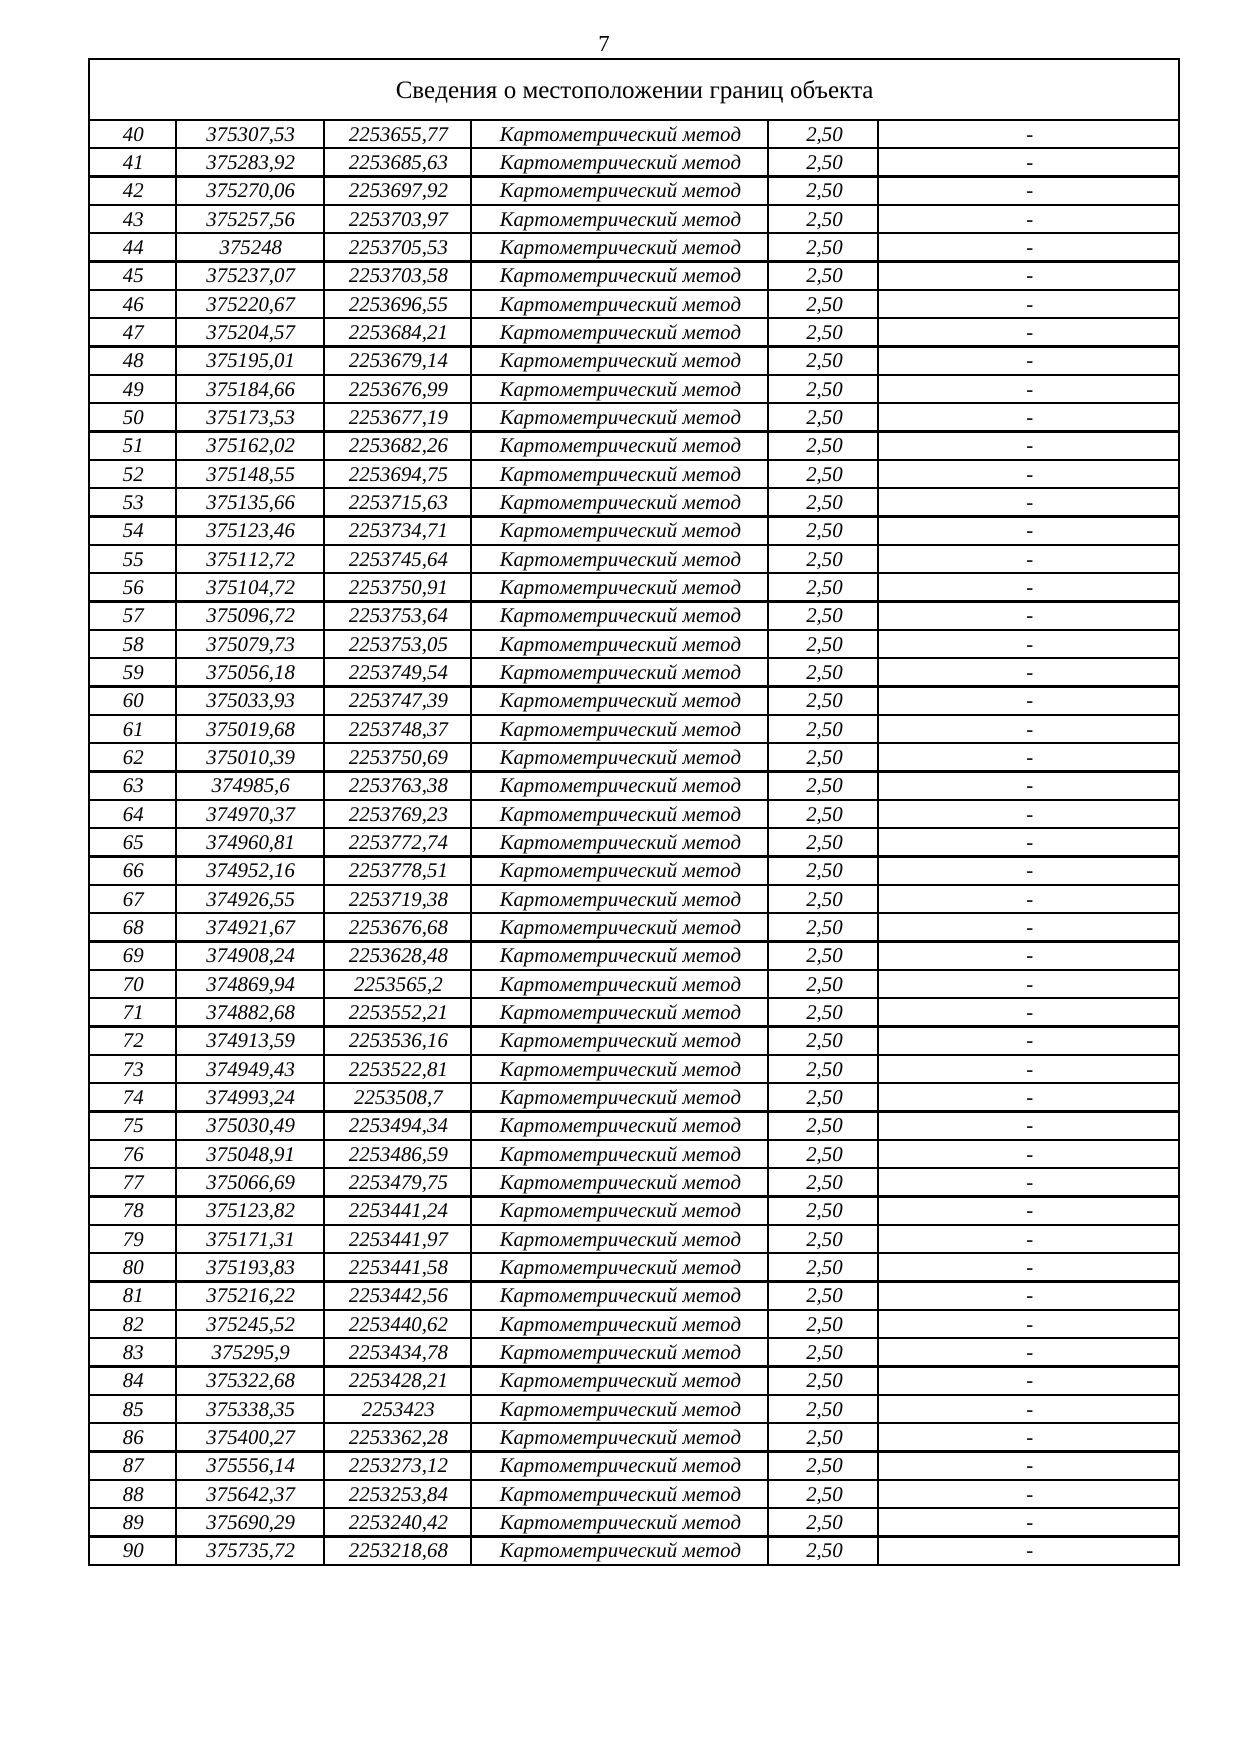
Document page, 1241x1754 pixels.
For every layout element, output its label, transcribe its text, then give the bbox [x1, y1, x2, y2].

table_cell 2,50 [769, 376, 877, 402]
table_cell 2,50 [769, 773, 877, 799]
table_cell - [879, 178, 1178, 204]
table_cell 69 [90, 943, 175, 969]
table_cell 374921,67 [177, 914, 323, 940]
table_cell 2,50 [769, 914, 877, 940]
table_cell - [879, 461, 1178, 487]
table_cell 375338,35 [177, 1396, 323, 1422]
table_cell - [879, 716, 1178, 742]
table_cell 2,50 [769, 943, 877, 969]
table_cell 2253753,05 [325, 631, 470, 657]
table_cell 2253753,64 [325, 603, 470, 629]
table_cell 375556,14 [177, 1453, 323, 1479]
table_cell - [879, 1056, 1178, 1082]
table_cell 2,50 [769, 716, 877, 742]
table_cell Картометрический метод [472, 1169, 767, 1195]
table_cell Картометрический метод [472, 546, 767, 572]
table_cell 2253676,68 [325, 914, 470, 940]
table_cell 2,50 [769, 1509, 877, 1535]
table_cell 83 [90, 1339, 175, 1365]
table_cell 2,50 [769, 603, 877, 629]
table_cell 2253486,59 [325, 1141, 470, 1167]
table_cell 2,50 [769, 489, 877, 515]
table_cell 51 [90, 433, 175, 459]
table_cell - [879, 603, 1178, 629]
table_cell - [879, 489, 1178, 515]
table_cell 2253428,21 [325, 1368, 470, 1394]
table_cell 2253508,7 [325, 1084, 470, 1110]
table_cell 88 [90, 1481, 175, 1507]
table_cell 75 [90, 1113, 175, 1139]
table_cell - [879, 319, 1178, 345]
table_cell 375112,72 [177, 546, 323, 572]
table_cell 2253362,28 [325, 1424, 470, 1450]
table_cell Картометрический метод [472, 263, 767, 289]
table_cell Картометрический метод [472, 1254, 767, 1280]
table_cell 2253748,37 [325, 716, 470, 742]
table_cell 375195,01 [177, 348, 323, 374]
table_cell 375079,73 [177, 631, 323, 657]
table_cell 2253441,97 [325, 1226, 470, 1252]
table_cell 375010,39 [177, 744, 323, 770]
table_cell 2,50 [769, 1169, 877, 1195]
table_cell 2253677,19 [325, 404, 470, 430]
table_cell Картометрический метод [472, 886, 767, 912]
table_cell - [879, 1538, 1178, 1564]
table_cell 2253565,2 [325, 971, 470, 997]
table_cell - [879, 688, 1178, 714]
table_cell 375030,49 [177, 1113, 323, 1139]
table_cell 2253676,99 [325, 376, 470, 402]
table_cell Картометрический метод [472, 404, 767, 430]
table_cell Картометрический метод [472, 234, 767, 260]
table_cell Картометрический метод [472, 914, 767, 940]
table_cell 375216,22 [177, 1283, 323, 1309]
table_cell 42 [90, 178, 175, 204]
table_cell 375642,37 [177, 1481, 323, 1507]
table_cell 2,50 [769, 858, 877, 884]
table_cell 62 [90, 744, 175, 770]
table_cell 375162,02 [177, 433, 323, 459]
table_cell 374952,16 [177, 858, 323, 884]
table_cell 2253552,21 [325, 999, 470, 1025]
table_cell 70 [90, 971, 175, 997]
table_cell 375690,29 [177, 1509, 323, 1535]
table_cell 61 [90, 716, 175, 742]
table_cell - [879, 914, 1178, 940]
table_cell 50 [90, 404, 175, 430]
table_cell 2,50 [769, 1339, 877, 1365]
table_cell 57 [90, 603, 175, 629]
table_cell 2253442,56 [325, 1283, 470, 1309]
table_cell 85 [90, 1396, 175, 1422]
table_cell - [879, 773, 1178, 799]
table_cell 2,50 [769, 234, 877, 260]
table_cell 46 [90, 291, 175, 317]
table_cell 2253684,21 [325, 319, 470, 345]
table_cell 374970,37 [177, 801, 323, 827]
table_cell 2,50 [769, 688, 877, 714]
table_cell 2,50 [769, 1056, 877, 1082]
table_cell Картометрический метод [472, 829, 767, 855]
table_cell 374913,59 [177, 1028, 323, 1054]
table_cell 67 [90, 886, 175, 912]
table_cell 2253778,51 [325, 858, 470, 884]
table_cell - [879, 149, 1178, 175]
table_cell - [879, 404, 1178, 430]
table_cell - [879, 1028, 1178, 1054]
table_cell - [879, 518, 1178, 544]
table_cell Картометрический метод [472, 773, 767, 799]
table_cell 2,50 [769, 971, 877, 997]
table_cell - [879, 999, 1178, 1025]
table_cell 87 [90, 1453, 175, 1479]
table_cell 2,50 [769, 433, 877, 459]
table_cell Картометрический метод [472, 1113, 767, 1139]
table_cell 2253253,84 [325, 1481, 470, 1507]
table_cell - [879, 1481, 1178, 1507]
table_cell 375096,72 [177, 603, 323, 629]
table_cell 2,50 [769, 291, 877, 317]
table_cell 58 [90, 631, 175, 657]
table_cell 45 [90, 263, 175, 289]
table_cell Картометрический метод [472, 999, 767, 1025]
table_cell 375033,93 [177, 688, 323, 714]
table_cell 2253685,63 [325, 149, 470, 175]
table_cell 375204,57 [177, 319, 323, 345]
table_cell Картометрический метод [472, 1056, 767, 1082]
table_cell Картометрический метод [472, 659, 767, 685]
table_cell - [879, 1141, 1178, 1167]
table_cell 375237,07 [177, 263, 323, 289]
table_cell Картометрический метод [472, 1368, 767, 1394]
table_cell Картометрический метод [472, 178, 767, 204]
table_cell 2253655,77 [325, 121, 470, 147]
table_cell 375066,69 [177, 1169, 323, 1195]
table_cell 374908,24 [177, 943, 323, 969]
table_cell - [879, 1198, 1178, 1224]
table_cell Картометрический метод [472, 206, 767, 232]
table_cell 375173,53 [177, 404, 323, 430]
table_cell 375135,66 [177, 489, 323, 515]
table_cell Картометрический метод [472, 518, 767, 544]
table_cell 40 [90, 121, 175, 147]
table_cell - [879, 659, 1178, 685]
table_cell 2253769,23 [325, 801, 470, 827]
table_cell 2253703,97 [325, 206, 470, 232]
table_cell Картометрический метод [472, 376, 767, 402]
table_cell 2253772,74 [325, 829, 470, 855]
table_cell - [879, 376, 1178, 402]
table_cell - [879, 1311, 1178, 1337]
table_cell - [879, 858, 1178, 884]
table_cell 375322,68 [177, 1368, 323, 1394]
table_cell 73 [90, 1056, 175, 1082]
table_cell Картометрический метод [472, 1283, 767, 1309]
table_cell Картометрический метод [472, 943, 767, 969]
table_cell 2,50 [769, 1368, 877, 1394]
table_cell - [879, 943, 1178, 969]
table_cell 375257,56 [177, 206, 323, 232]
table_cell 80 [90, 1254, 175, 1280]
table_cell 2253705,53 [325, 234, 470, 260]
table_cell 375048,91 [177, 1141, 323, 1167]
table_cell - [879, 631, 1178, 657]
table_cell Картометрический метод [472, 858, 767, 884]
table_cell 2,50 [769, 546, 877, 572]
table_cell 89 [90, 1509, 175, 1535]
table_cell 374926,55 [177, 886, 323, 912]
table_cell Картометрический метод [472, 489, 767, 515]
table_cell 2,50 [769, 518, 877, 544]
table_cell 54 [90, 518, 175, 544]
table_cell Картометрический метод [472, 1424, 767, 1450]
table_cell - [879, 971, 1178, 997]
table_cell 375270,06 [177, 178, 323, 204]
table_cell 2253434,78 [325, 1339, 470, 1365]
table_cell 2253479,75 [325, 1169, 470, 1195]
table_cell 41 [90, 149, 175, 175]
table_cell 2,50 [769, 149, 877, 175]
table_cell Картометрический метод [472, 1396, 767, 1422]
table_cell 2,50 [769, 801, 877, 827]
table_cell 2,50 [769, 1481, 877, 1507]
table_cell 86 [90, 1424, 175, 1450]
table_cell Картометрический метод [472, 1339, 767, 1365]
table_cell 2253423 [325, 1396, 470, 1422]
table_cell Картометрический метод [472, 1141, 767, 1167]
table_cell - [879, 291, 1178, 317]
table_cell 2253715,63 [325, 489, 470, 515]
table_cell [472, 121, 767, 147]
table_cell 2,50 [769, 1538, 877, 1564]
table_cell 2253745,64 [325, 546, 470, 572]
table_cell 2253628,48 [325, 943, 470, 969]
table_cell - [879, 1113, 1178, 1139]
table_cell 52 [90, 461, 175, 487]
table_cell Картометрический метод [472, 631, 767, 657]
table_cell - [879, 206, 1178, 232]
table_cell 375220,67 [177, 291, 323, 317]
table_cell 375295,9 [177, 1339, 323, 1365]
table_cell 374985,6 [177, 773, 323, 799]
table_cell 375171,31 [177, 1226, 323, 1252]
table_cell 2,50 [769, 999, 877, 1025]
table_cell 375248 [177, 234, 323, 260]
table_cell Картометрический метод [472, 971, 767, 997]
table_cell - [879, 829, 1178, 855]
table_cell Картометрический метод [472, 1481, 767, 1507]
table_cell 59 [90, 659, 175, 685]
table_cell 49 [90, 376, 175, 402]
table_cell - [879, 574, 1178, 600]
table_cell 2,50 [769, 178, 877, 204]
table_cell 2253240,42 [325, 1509, 470, 1535]
table_cell 2253682,26 [325, 433, 470, 459]
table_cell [472, 1538, 767, 1564]
table_cell - [879, 1368, 1178, 1394]
table_cell 84 [90, 1368, 175, 1394]
table_cell - [879, 801, 1178, 827]
table_cell 2253273,12 [325, 1453, 470, 1479]
table_cell Картометрический метод [472, 574, 767, 600]
table_cell - [879, 1339, 1178, 1365]
table_cell - [879, 348, 1178, 374]
table_cell - [879, 546, 1178, 572]
table_cell 2253749,54 [325, 659, 470, 685]
table_cell Картометрический метод [472, 1226, 767, 1252]
table_cell 2253703,58 [325, 263, 470, 289]
table_cell 2253218,68 [325, 1538, 470, 1564]
table_cell 2253734,71 [325, 518, 470, 544]
table_cell 2253763,38 [325, 773, 470, 799]
table_cell 375019,68 [177, 716, 323, 742]
table_cell 71 [90, 999, 175, 1025]
table_cell 375283,92 [177, 149, 323, 175]
table_cell 66 [90, 858, 175, 884]
table_cell 374949,43 [177, 1056, 323, 1082]
table_cell 44 [90, 234, 175, 260]
table_cell 2253719,38 [325, 886, 470, 912]
table_cell 74 [90, 1084, 175, 1110]
table_cell 2,50 [769, 1424, 877, 1450]
table_cell - [879, 263, 1178, 289]
table_cell 2,50 [769, 1254, 877, 1280]
table_cell 2253536,16 [325, 1028, 470, 1054]
table_cell 375123,82 [177, 1198, 323, 1224]
table_cell - [879, 121, 1178, 147]
table_cell - [879, 1084, 1178, 1110]
table_cell 2,50 [769, 574, 877, 600]
table_cell 375184,66 [177, 376, 323, 402]
table_cell 2,50 [769, 1396, 877, 1422]
table_cell 2,50 [769, 319, 877, 345]
table_cell - [879, 1254, 1178, 1280]
table_cell 375735,72 [177, 1538, 323, 1564]
table_cell 375307,53 [177, 121, 323, 147]
table_cell 2,50 [769, 1226, 877, 1252]
table_cell 43 [90, 206, 175, 232]
table_cell Картометрический метод [472, 1028, 767, 1054]
table_cell 2253522,81 [325, 1056, 470, 1082]
table_cell 374869,94 [177, 971, 323, 997]
table_cell 79 [90, 1226, 175, 1252]
table_cell 2,50 [769, 1141, 877, 1167]
table_cell 2253441,24 [325, 1198, 470, 1224]
table_cell 375193,83 [177, 1254, 323, 1280]
table_cell - [879, 1226, 1178, 1252]
table_cell 53 [90, 489, 175, 515]
table_cell Картометрический метод [472, 716, 767, 742]
table_cell 63 [90, 773, 175, 799]
table_cell 2253697,92 [325, 178, 470, 204]
table_cell 2253750,91 [325, 574, 470, 600]
table_cell Картометрический метод [472, 801, 767, 827]
table_header Сведения о местоположении границ объекта [90, 60, 1178, 119]
table_cell 2,50 [769, 1453, 877, 1479]
table_cell 76 [90, 1141, 175, 1167]
table_cell - [879, 744, 1178, 770]
table_cell 64 [90, 801, 175, 827]
table_cell 2253441,58 [325, 1254, 470, 1280]
table_cell 2253747,39 [325, 688, 470, 714]
table_cell 375056,18 [177, 659, 323, 685]
table_cell 77 [90, 1169, 175, 1195]
table_cell 47 [90, 319, 175, 345]
table_cell - [879, 1453, 1178, 1479]
table_cell Картометрический метод [472, 744, 767, 770]
table_cell 2,50 [769, 829, 877, 855]
table_cell Картометрический метод [472, 461, 767, 487]
table_cell 2,50 [769, 1198, 877, 1224]
table_cell 72 [90, 1028, 175, 1054]
table_cell 56 [90, 574, 175, 600]
table_cell 2,50 [769, 1084, 877, 1110]
table_cell 2,50 [769, 744, 877, 770]
table_cell Картометрический метод [472, 603, 767, 629]
table_cell 2,50 [769, 631, 877, 657]
table_cell - [879, 433, 1178, 459]
table_cell 2253440,62 [325, 1311, 470, 1337]
table_cell 90 [90, 1538, 175, 1564]
table_cell 374993,24 [177, 1084, 323, 1110]
table_cell 2,50 [769, 1113, 877, 1139]
table_cell 2,50 [769, 121, 877, 147]
table_cell 2253696,55 [325, 291, 470, 317]
table_cell Картометрический метод [472, 319, 767, 345]
table_cell 375148,55 [177, 461, 323, 487]
table_cell Картометрический метод [472, 149, 767, 175]
table_cell - [879, 1509, 1178, 1535]
table_cell 68 [90, 914, 175, 940]
table_cell 2,50 [769, 263, 877, 289]
table_cell 2,50 [769, 886, 877, 912]
table_cell 2,50 [769, 461, 877, 487]
table_cell 78 [90, 1198, 175, 1224]
table_cell - [879, 1396, 1178, 1422]
table_cell 2,50 [769, 348, 877, 374]
table_cell Картометрический метод [472, 433, 767, 459]
table_cell 375104,72 [177, 574, 323, 600]
table_cell 82 [90, 1311, 175, 1337]
table_cell 2,50 [769, 659, 877, 685]
table_cell 2,50 [769, 1028, 877, 1054]
table_cell 2253679,14 [325, 348, 470, 374]
table_cell Картометрический метод [472, 291, 767, 317]
table_cell - [879, 234, 1178, 260]
table_cell 65 [90, 829, 175, 855]
table_cell Картометрический метод [472, 1084, 767, 1110]
table_cell Картометрический метод [472, 1453, 767, 1479]
table_cell 374960,81 [177, 829, 323, 855]
table_cell - [879, 1283, 1178, 1309]
table_cell 2253694,75 [325, 461, 470, 487]
table_cell Картометрический метод [472, 1198, 767, 1224]
table_cell 375123,46 [177, 518, 323, 544]
table_cell Картометрический метод [472, 688, 767, 714]
table_cell Картометрический метод [472, 1311, 767, 1337]
table_cell 2,50 [769, 1311, 877, 1337]
table_cell 2,50 [769, 1283, 877, 1309]
table_cell 375400,27 [177, 1424, 323, 1450]
table_cell 60 [90, 688, 175, 714]
table_cell 2,50 [769, 206, 877, 232]
table_cell 55 [90, 546, 175, 572]
table_cell 374882,68 [177, 999, 323, 1025]
table_cell 2253494,34 [325, 1113, 470, 1139]
table_cell - [879, 1424, 1178, 1450]
table_cell - [879, 1169, 1178, 1195]
table_cell - [879, 886, 1178, 912]
table_cell Картометрический метод [472, 348, 767, 374]
table_cell 81 [90, 1283, 175, 1309]
table_cell 375245,52 [177, 1311, 323, 1337]
table_cell 48 [90, 348, 175, 374]
table_cell 2253750,69 [325, 744, 470, 770]
table_cell 2,50 [769, 404, 877, 430]
table_cell Картометрический метод [472, 1509, 767, 1535]
